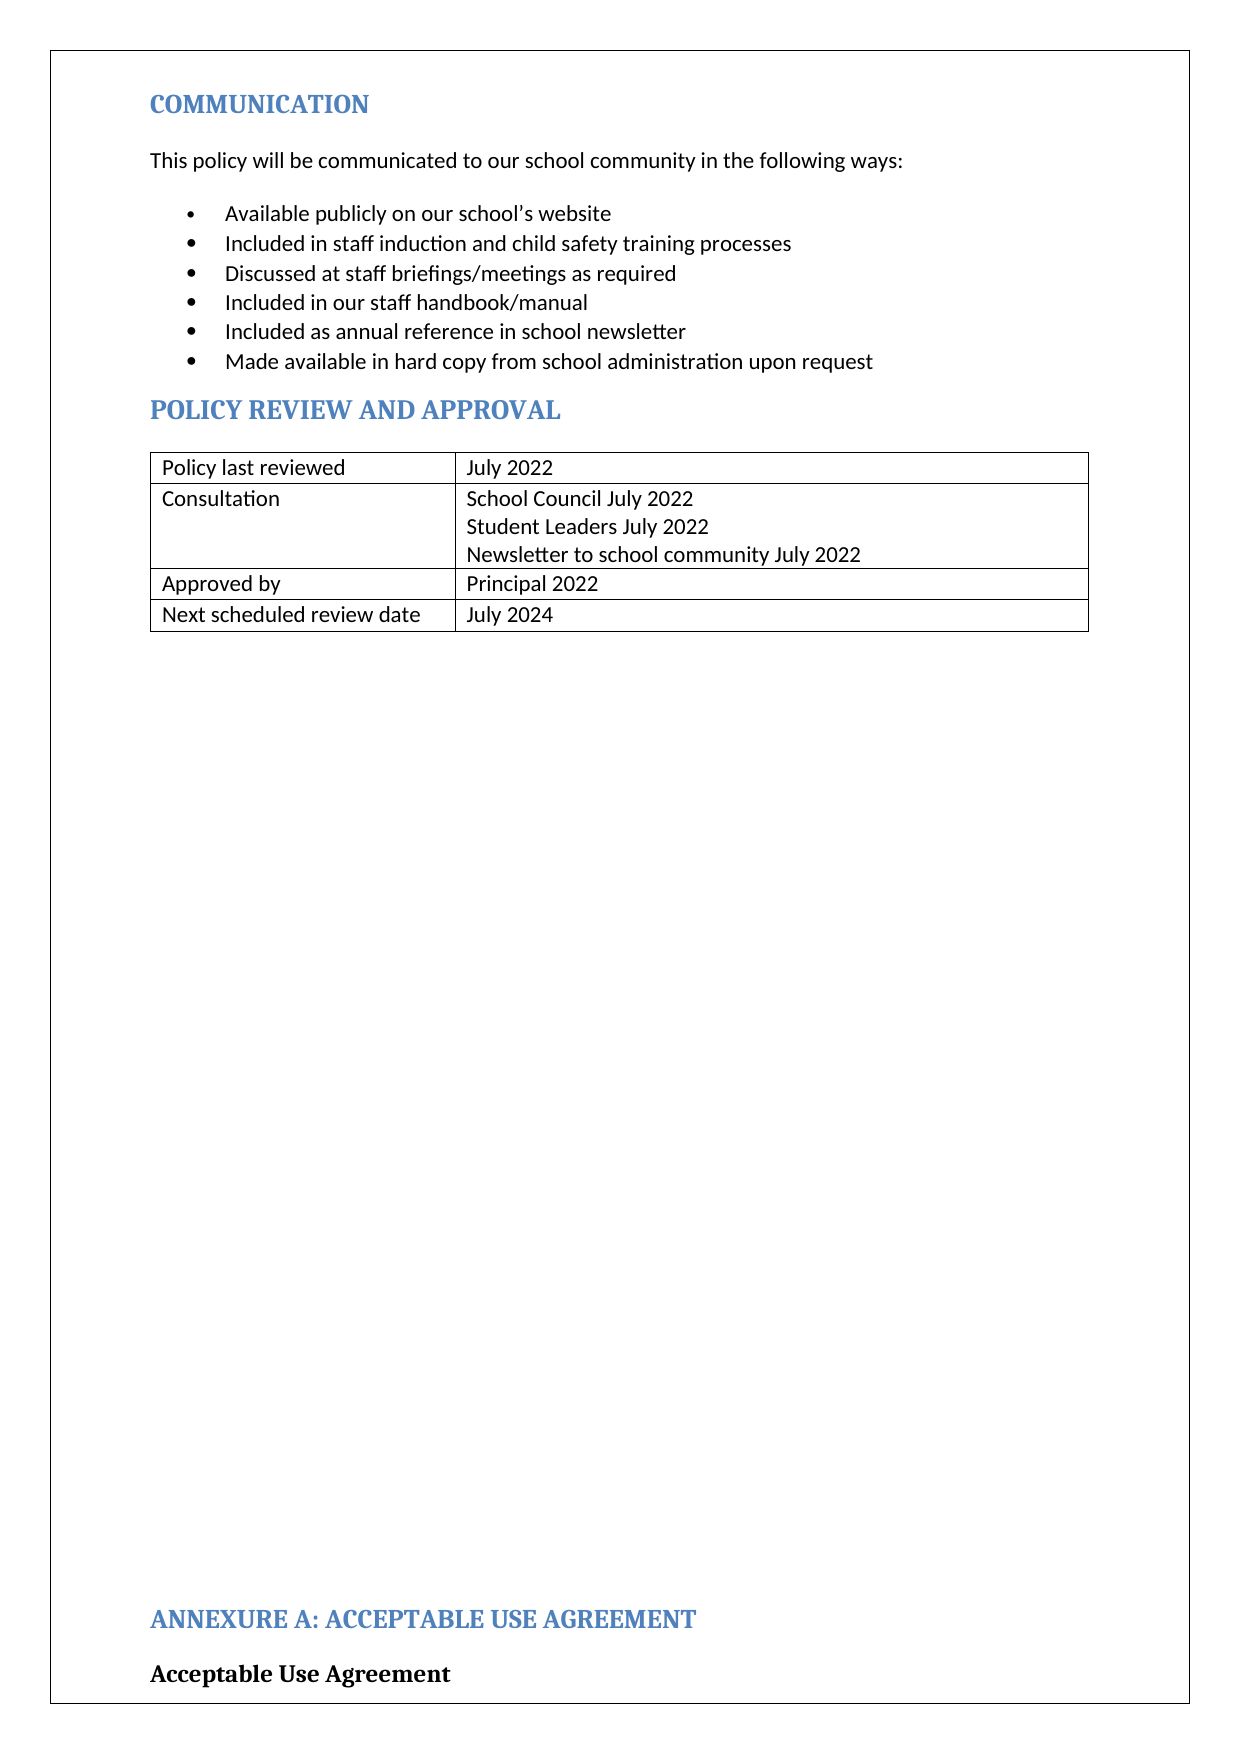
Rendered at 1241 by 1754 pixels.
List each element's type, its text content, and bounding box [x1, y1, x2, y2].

table_cell Approved by [151, 569, 455, 599]
list Included in staff induction and child safety training processes [187, 229, 1090, 257]
table_header Policy last reviewed [151, 453, 455, 483]
list Included in our staff handbook/manual [187, 288, 1090, 316]
text ANNEXURE A: Acceptable Use Agreement [150, 1604, 1090, 1635]
table_cell Consultation [151, 484, 455, 568]
text This policy will be communicated to our school community in the following ways: [150, 146, 1090, 174]
list Discussed at staff briefings/meetings as required [187, 259, 1090, 288]
list Available publicly on our school’s website [187, 199, 1090, 227]
table_header July 2022 [456, 453, 1088, 483]
list Made available in hard copy from school administration upon request [187, 347, 1090, 375]
text Acceptable Use Agreement [150, 1660, 1090, 1689]
text POLICY REVIEW AND APPROVAL [150, 394, 1090, 426]
list Included as annual reference in school newsletter [187, 317, 1090, 346]
table_cell Principal 2022 [456, 569, 1088, 599]
table_cell July 2024 [456, 600, 1088, 631]
table_cell School Council July 2022 Student Leaders July 2022 Newsletter to school community July 2022 [456, 484, 1088, 568]
table_cell Next scheduled review date [151, 600, 455, 631]
text COMMUNICATION [150, 89, 1090, 121]
